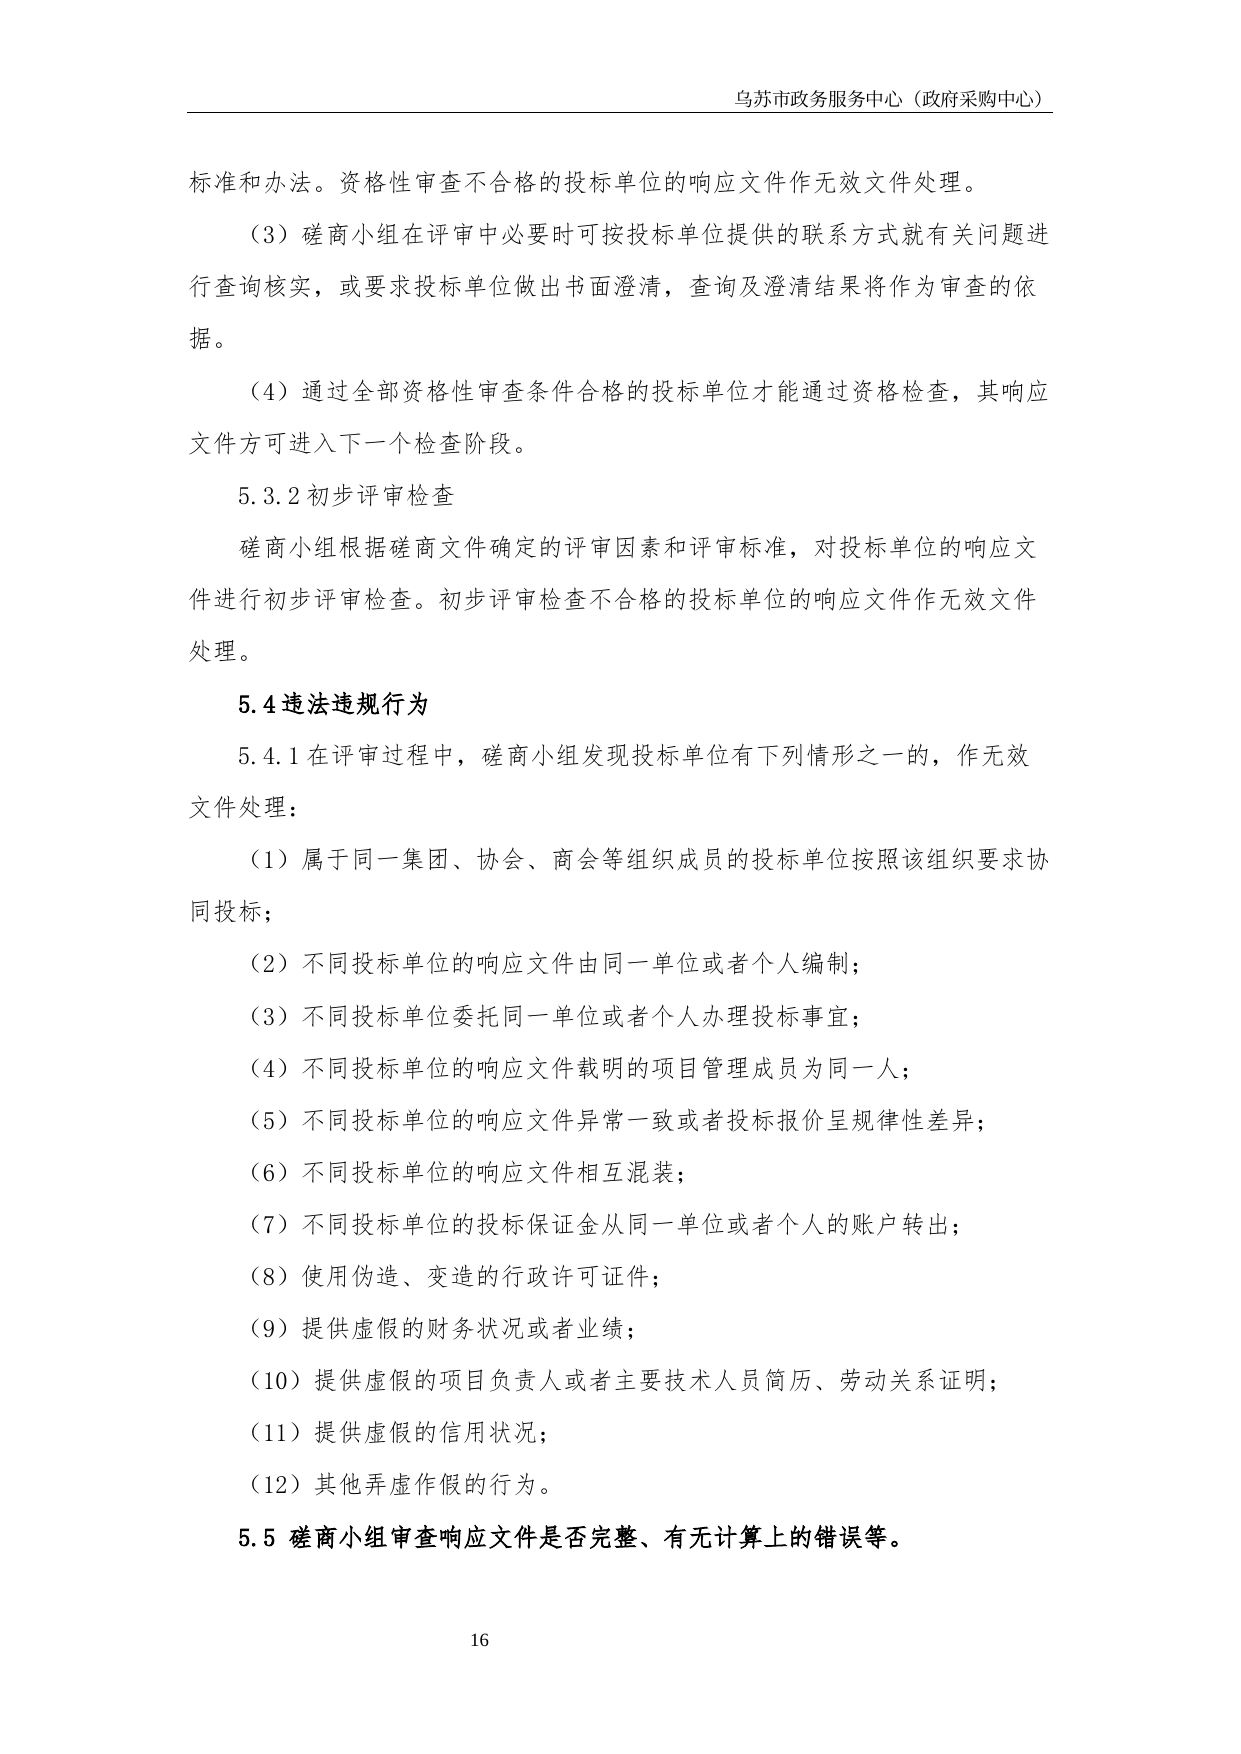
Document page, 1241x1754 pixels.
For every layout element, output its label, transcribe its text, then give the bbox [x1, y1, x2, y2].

text 5.4.1在评审过程中，磋商小组发现投标单位有下列情形之一的，作无效文件处理： [187, 723, 1053, 827]
text （12）其他弄虚作假的行为。 [187, 1452, 1053, 1504]
text （8）使用伪造、变造的行政许可证件； [187, 1244, 1053, 1296]
text （1）属于同一集团、协会、商会等组织成员的投标单位按照该组织要求协同投标； [187, 827, 1053, 931]
text （9）提供虚假的财务状况或者业绩； [187, 1296, 1053, 1348]
text （11）提供虚假的信用状况； [187, 1400, 1053, 1452]
text （7）不同投标单位的投标保证金从同一单位或者个人的账户转出； [187, 1192, 1053, 1244]
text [187, 150, 1053, 202]
text （3）不同投标单位委托同一单位或者个人办理投标事宜； [187, 983, 1053, 1035]
text （4）通过全部资格性审查条件合格的投标单位才能通过资格检查，其响应文件方可进入下一个检查阶段。 [187, 358, 1053, 462]
text （6）不同投标单位的响应文件相互混装； [187, 1139, 1053, 1192]
text （10）提供虚假的项目负责人或者主要技术人员简历、劳动关系证明； [187, 1348, 1053, 1400]
text （2）不同投标单位的响应文件由同一单位或者个人编制； [187, 931, 1053, 983]
text 5.5 磋商小组审查响应文件是否完整、有无计算上的错误等。 [187, 1504, 1053, 1556]
text 磋商小组根据磋商文件确定的评审因素和评审标准，对投标单位的响应文件进行初步评审检查。初步评审检查不合格的投标单位的响应文件作无效文件处理。 [187, 514, 1053, 671]
text 5.4违法违规行为 [187, 671, 1053, 723]
text （5）不同投标单位的响应文件异常一致或者投标报价呈规律性差异； [187, 1087, 1053, 1139]
text （4）不同投标单位的响应文件载明的项目管理成员为同一人； [187, 1035, 1053, 1087]
text （3）磋商小组在评审中必要时可按投标单位提供的联系方式就有关问题进行查询核实，或要求投标单位做出书面澄清，查询及澄清结果将作为审查的依据。 [187, 202, 1053, 358]
text 5.3.2初步评审检查 [187, 462, 1053, 514]
